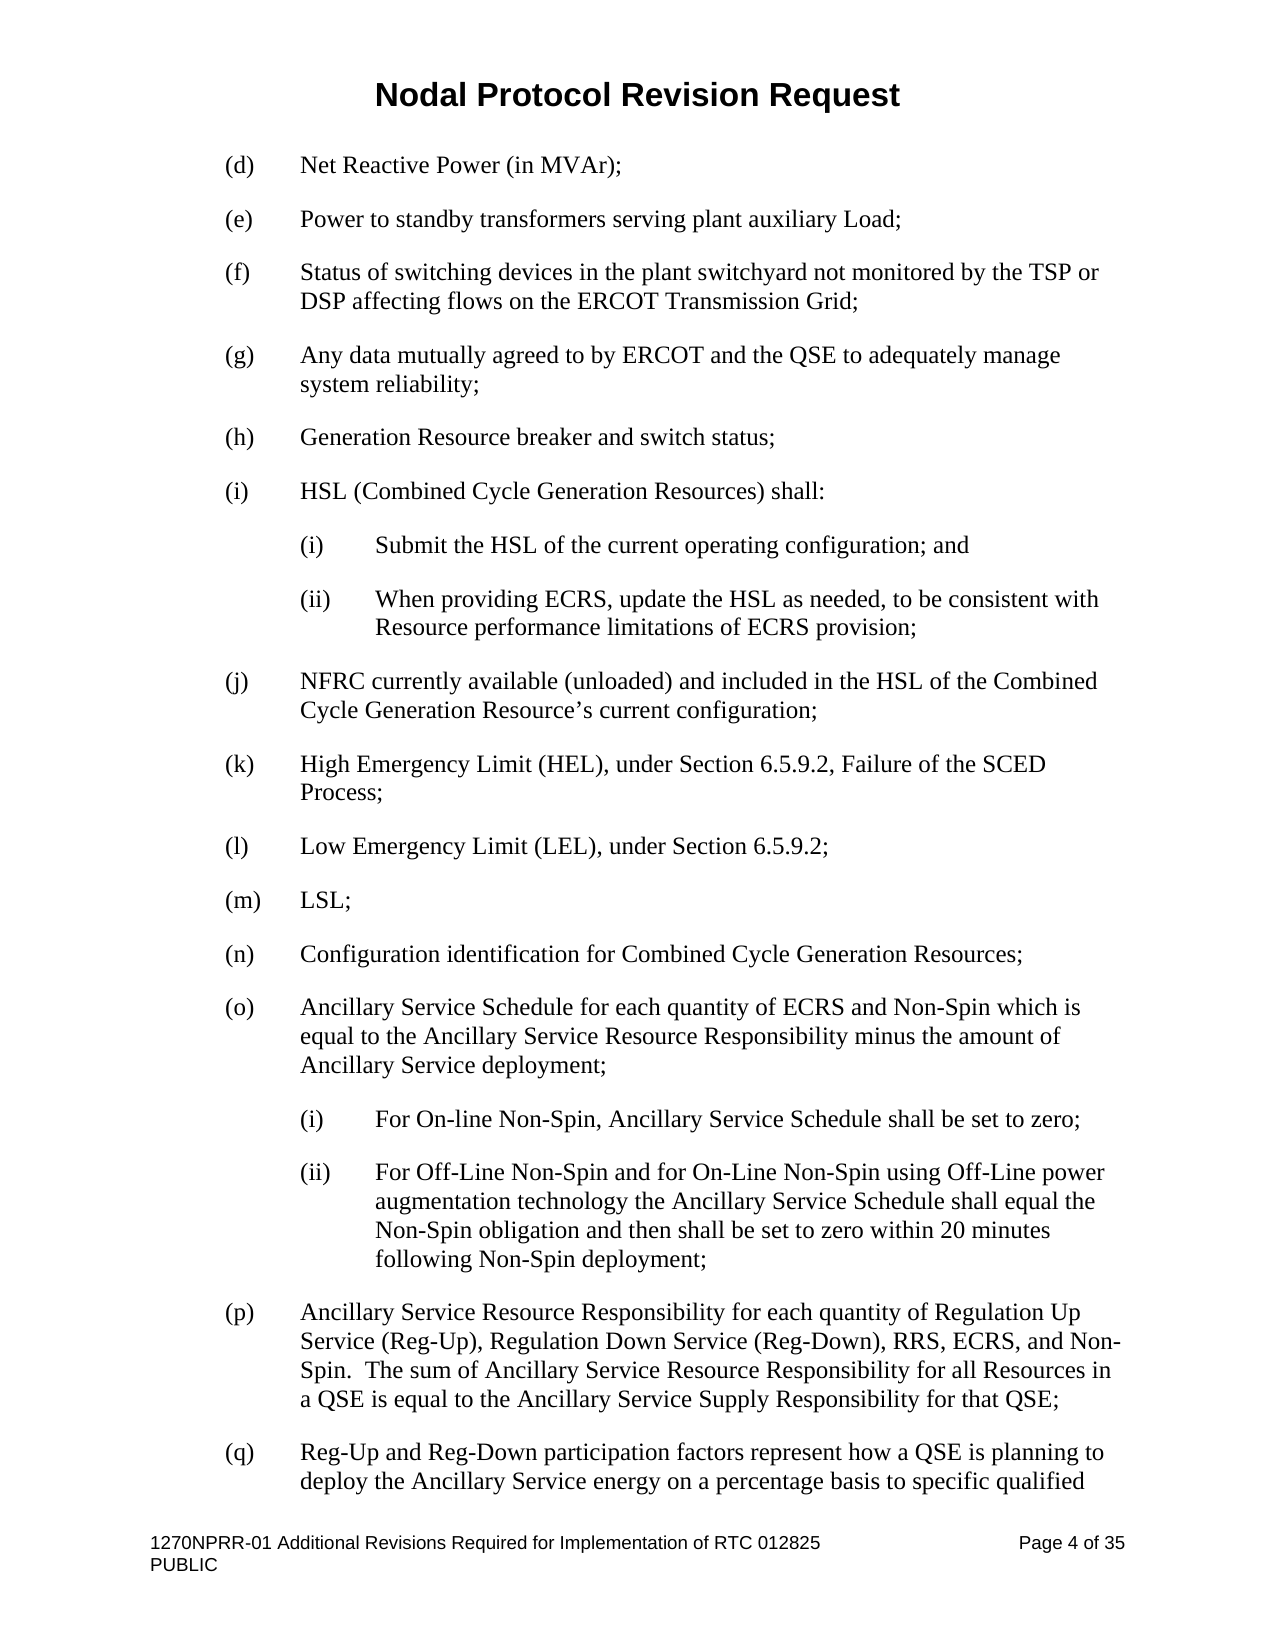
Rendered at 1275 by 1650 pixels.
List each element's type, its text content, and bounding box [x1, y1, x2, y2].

text (g) Any data mutually agreed to by ERCOT and the QSE to adequately manage system reliability; [225, 340, 1125, 397]
text (i) HSL (Combined Cycle Generation Resources) shall: [225, 476, 1125, 505]
text (h) Generation Resource breaker and switch status; [225, 422, 1125, 451]
text (f) Status of switching devices in the plant switchyard not monitored by the TSP or DSP affecting flows on the ERCOT Transmission Grid; [225, 257, 1125, 315]
list (ii) When providing ECRS, update the HSL as needed, to be consistent with Resource performance limitations of ECRS provision; [300, 584, 1125, 641]
text (k) High Emergency Limit (HEL), under Section 6.5.9.2, Failure of the SCED Process; [225, 749, 1125, 806]
text (m) LSL; [225, 885, 1125, 914]
text (n) Configuration identification for Combined Cycle Generation Resources; [225, 939, 1125, 967]
list (i) Submit the HSL of the current operating configuration; and [300, 530, 1125, 559]
text (d) Net Reactive Power (in MVAr); [225, 150, 1125, 179]
list (i) For On-line Non-Spin, Ancillary Service Schedule shall be set to zero; [300, 1104, 1125, 1132]
text (p) Ancillary Service Resource Responsibility for each quantity of Regulation Up Service (Reg-Up), Regulation Down Service (Reg-Down), RRS, ECRS, and Non-Spin. The sum of Ancillary Service Resource Responsibility for all Resources in a QSE is equal to the Ancillary Service Supply Responsibility for that QSE; [225, 1297, 1125, 1412]
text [225, 1437, 1125, 1495]
text (j) NFRC currently available (unloaded) and included in the HSL of the Combined Cycle Generation Resource’s current configuration; [225, 666, 1125, 724]
text (e) Power to standby transformers serving plant auxiliary Load; [225, 204, 1125, 232]
list (ii) For Off-Line Non-Spin and for On-Line Non-Spin using Off-Line power augmentation technology the Ancillary Service Schedule shall equal the Non-Spin obligation and then shall be set to zero within 20 minutes following Non-Spin deployment; [300, 1157, 1125, 1272]
text (l) Low Emergency Limit (LEL), under Section 6.5.9.2; [225, 831, 1125, 860]
text (o) Ancillary Service Schedule for each quantity of ECRS and Non-Spin which is equal to the Ancillary Service Resource Responsibility minus the amount of Ancillary Service deployment; [225, 992, 1125, 1079]
